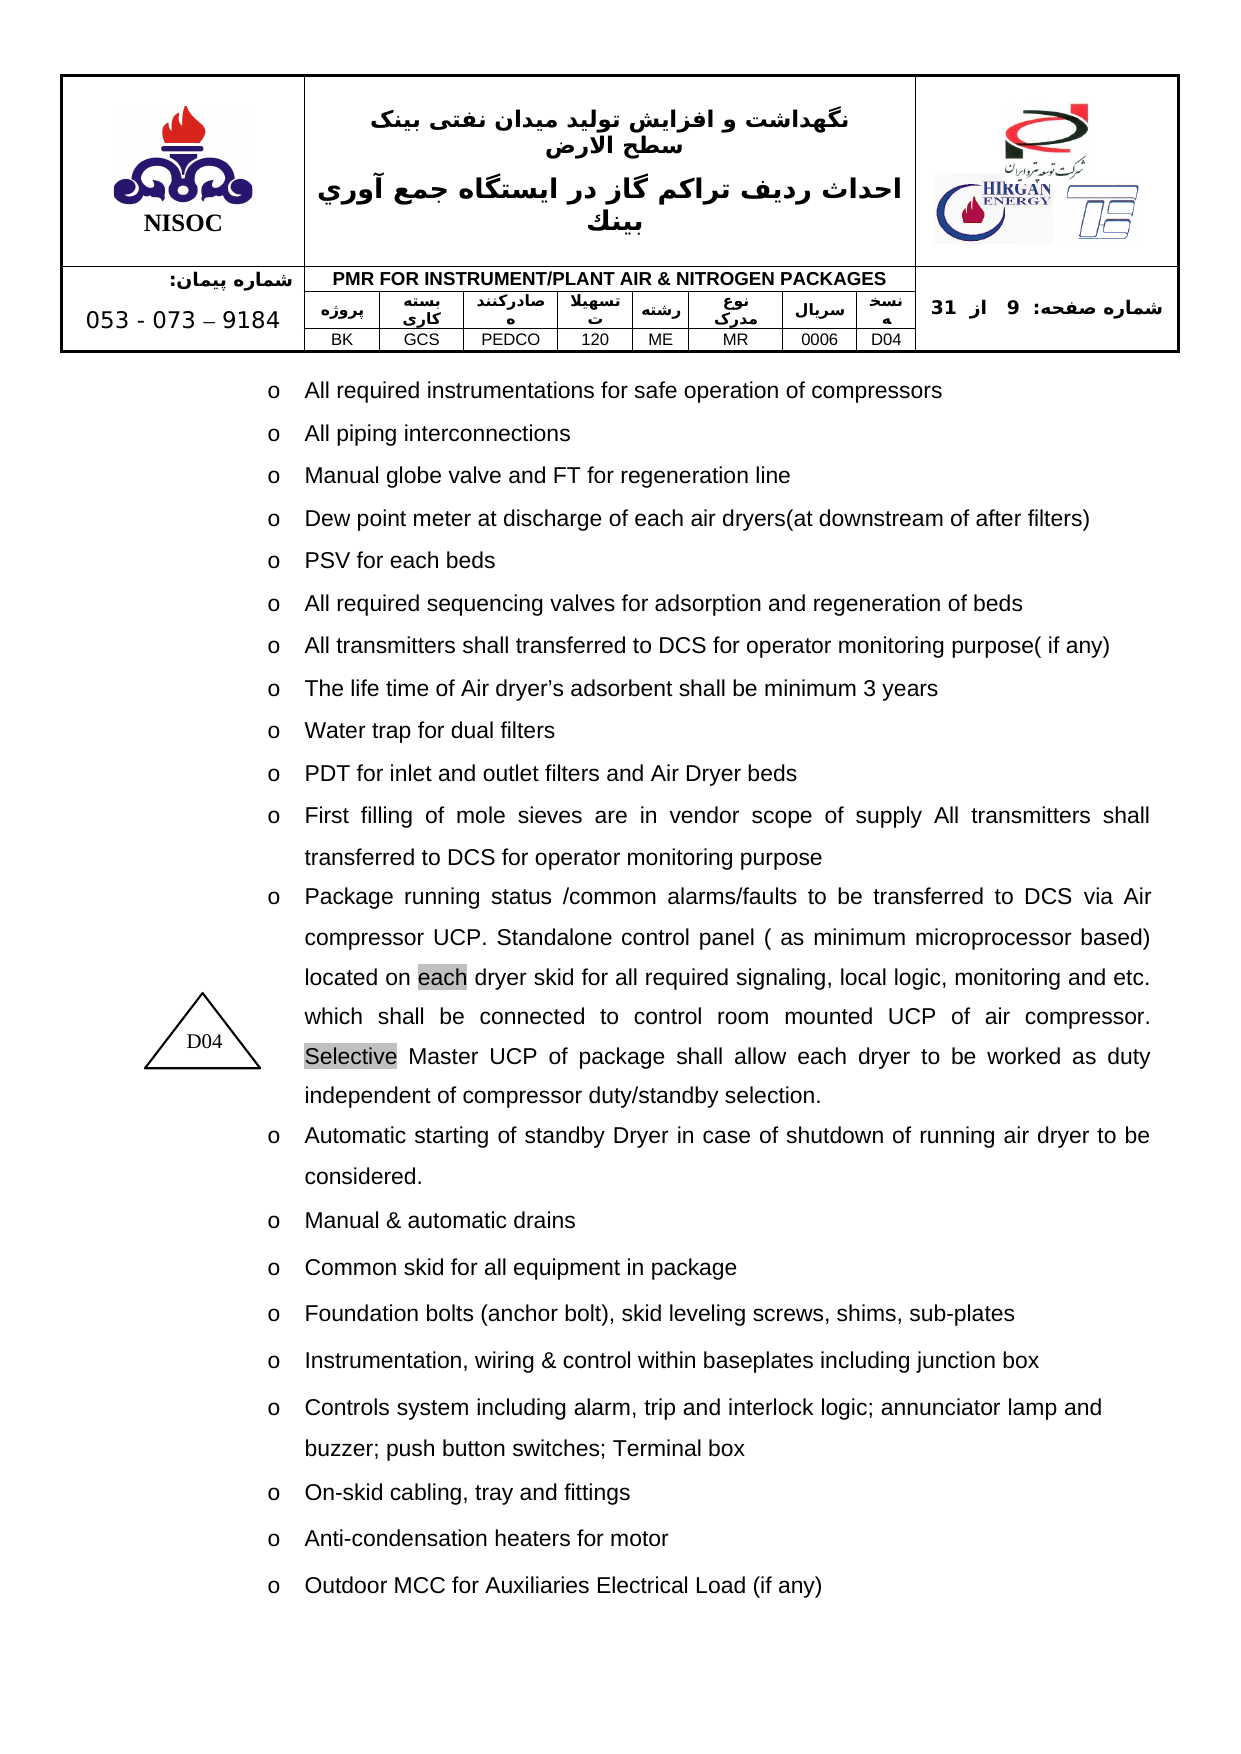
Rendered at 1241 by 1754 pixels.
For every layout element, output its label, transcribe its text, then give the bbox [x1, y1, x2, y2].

list Instrumentation, wiring & control within baseplates including junction box [267, 1347, 1103, 1375]
list Package running status /common alarms/faults to be transferred to DCS via Air compressor UCP. Standalone control panel ( as minimum microprocessor based) located on each dryer skid for all required signaling, local logic, monitoring and etc. which shall be connected to control room mounted UCP of air compressor. Selective Master UCP of package shall allow each dryer to be worked as duty independent of compressor duty/standby selection. [267, 883, 1152, 1109]
list All required instrumentations for safe operation of compressors [267, 377, 1152, 405]
picture [113, 106, 253, 208]
list Manual globe valve and FT for regeneration line [267, 462, 1152, 490]
list Common skid for all equipment in package [267, 1253, 1103, 1282]
list Water trap for dual filters [267, 717, 1152, 745]
list On-skid cabling, tray and fittings [267, 1479, 1103, 1507]
list Manual & automatic drains [267, 1207, 1103, 1235]
list PDT for inlet and outlet filters and Air Dryer beds [267, 759, 1152, 788]
list The life time of Air dryer’s adsorbent shall be minimum 3 years [267, 674, 1152, 703]
list Outdoor MCC for Auxiliaries Electrical Load (if any) [267, 1572, 1103, 1600]
picture [934, 103, 1089, 244]
list Dew point meter at discharge of each air dryers(at downstream of after filters) [267, 504, 1152, 533]
list First filling of mole sieves are in vendor scope of supply All transmitters shall transferred to DCS for operator monitoring purpose [267, 802, 1152, 870]
list Automatic starting of standby Dryer in case of shutdown of running air dryer to be considered. [267, 1122, 1152, 1189]
list All transmitters shall transferred to DCS for operator monitoring purpose( if any) [267, 632, 1152, 660]
list Foundation bolts (anchor bolt), skid leveling screws, shims, sub-plates [267, 1300, 1103, 1328]
list Controls system including alarm, trip and interlock logic; annunciator lamp and buzzer; push button switches; Terminal box [267, 1393, 1103, 1461]
list All piping interconnections [267, 419, 1152, 448]
list PSV for each beds [267, 547, 1152, 575]
list All required sequencing valves for adsorption and regeneration of beds [267, 589, 1152, 618]
list Anti-condensation heaters for motor [267, 1525, 1103, 1554]
